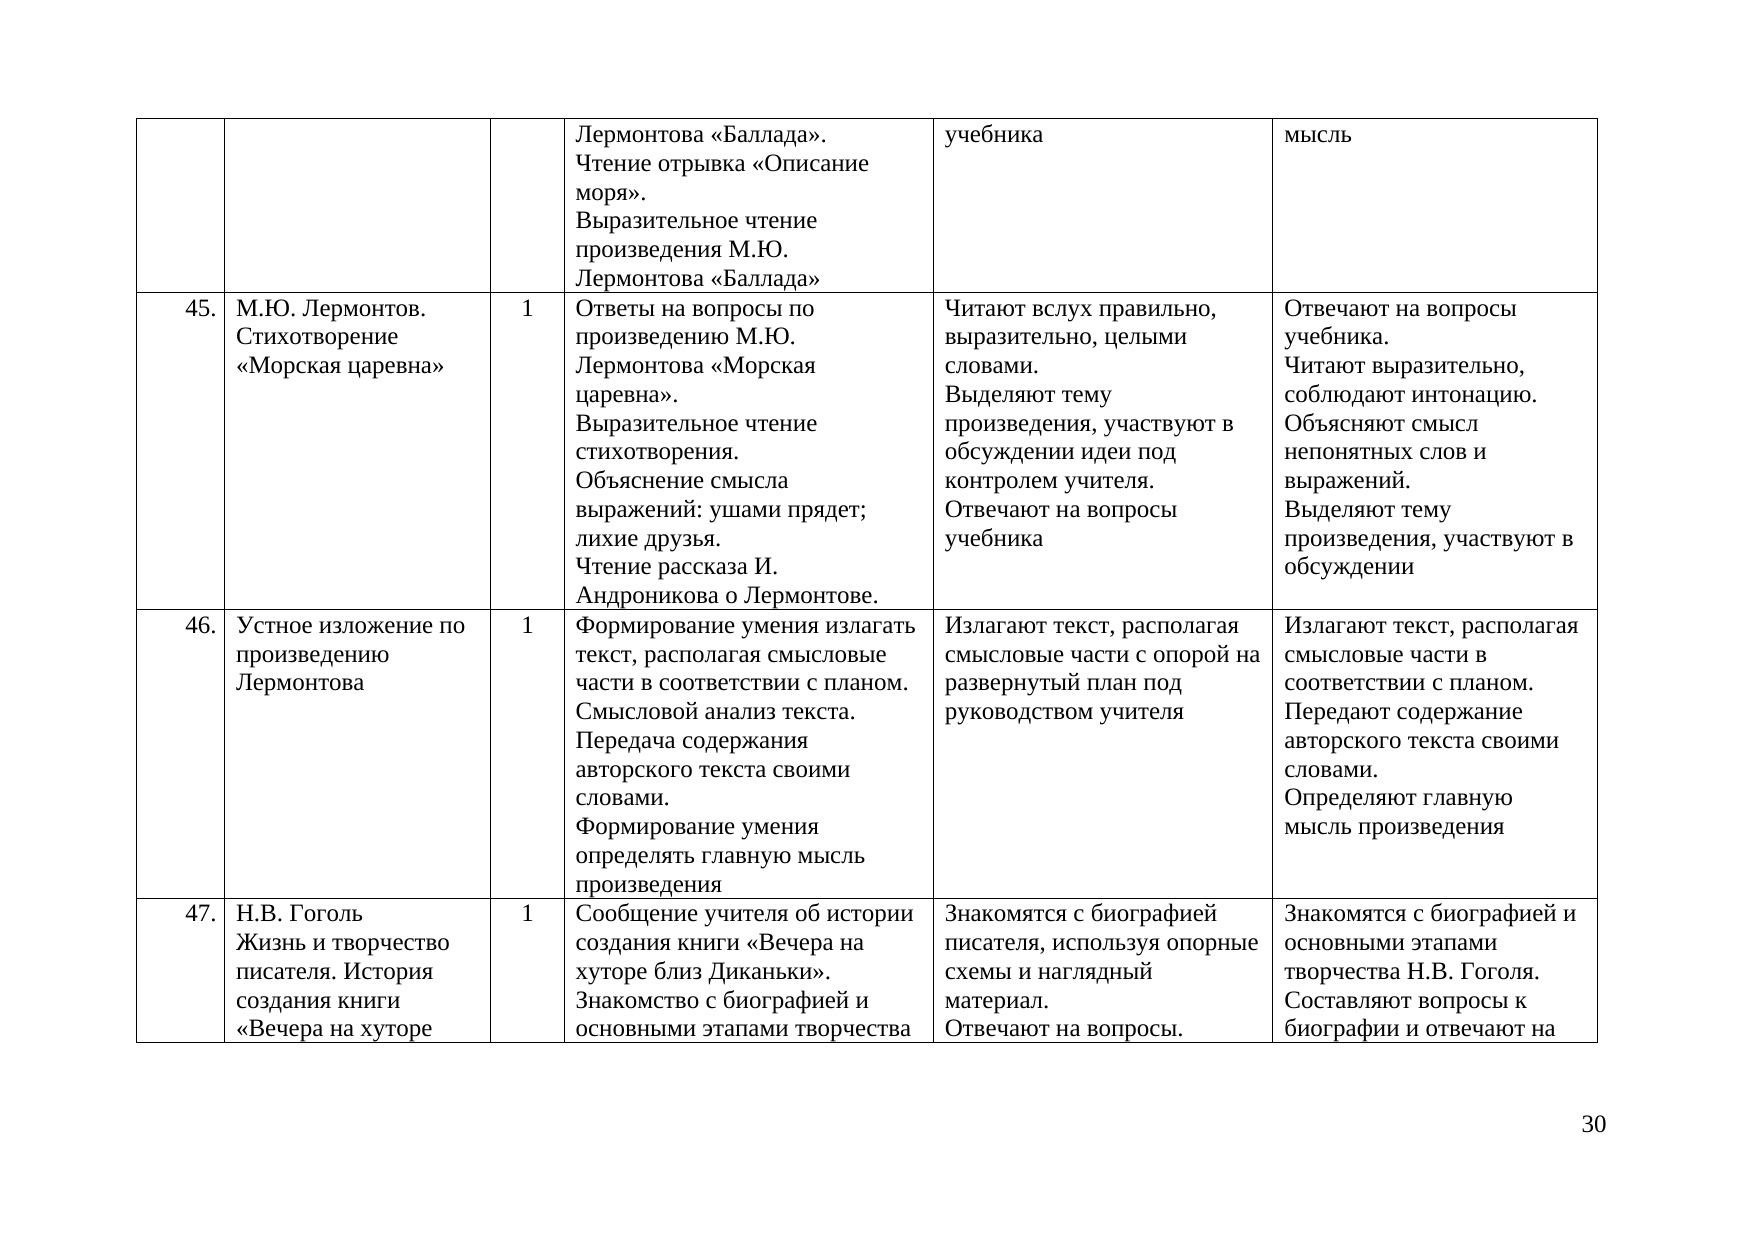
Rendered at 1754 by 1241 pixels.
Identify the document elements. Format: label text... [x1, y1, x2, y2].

table_cell [137, 293, 224, 609]
table_cell Формирование умения излагать текст, располагая смысловые части в соответствии с планом. Смысловой анализ текста. Передача содержания авторского текста своими словами. Формирование умения определять главную мысль произведения [565, 610, 933, 897]
table_cell 1 [491, 119, 564, 292]
table_cell 1 [491, 610, 564, 897]
table_cell [137, 119, 224, 292]
table_cell [137, 899, 224, 1042]
table_cell Ответы на вопросы по произведению М.Ю. Лермонтова «Морская царевна». Выразительное чтение стихотворения. Объяснение смысла выражений: ушами прядет; лихие друзья. Чтение рассказа И. Андроникова о Лермонтове. [565, 293, 933, 609]
table_cell 1 [491, 293, 564, 609]
table_cell М.Ю. Лермонтов. Стихотворение «Морская царевна» [225, 293, 490, 609]
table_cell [565, 119, 933, 292]
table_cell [565, 899, 933, 1042]
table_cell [934, 899, 1272, 1042]
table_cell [225, 899, 490, 1042]
table_cell Излагают текст, располагая смысловые части в соответствии с планом. Передают содержание авторского текста своими словами. Определяют главную мысль произведения [1273, 610, 1597, 897]
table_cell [225, 119, 490, 292]
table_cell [1273, 899, 1597, 1042]
table_cell Устное изложение по произведению Лермонтова [225, 610, 490, 897]
table_cell [137, 610, 224, 897]
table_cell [934, 119, 1272, 292]
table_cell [1273, 119, 1597, 292]
table_cell 1 [491, 899, 564, 1042]
table_cell Отвечают на вопросы учебника. Читают выразительно, соблюдают интонацию. Объясняют смысл непонятных слов и выражений. Выделяют тему произведения, участвуют в обсуждении [1273, 293, 1597, 609]
table_cell Излагают текст, располагая смысловые части с опорой на развернутый план под руководством учителя [934, 610, 1272, 897]
